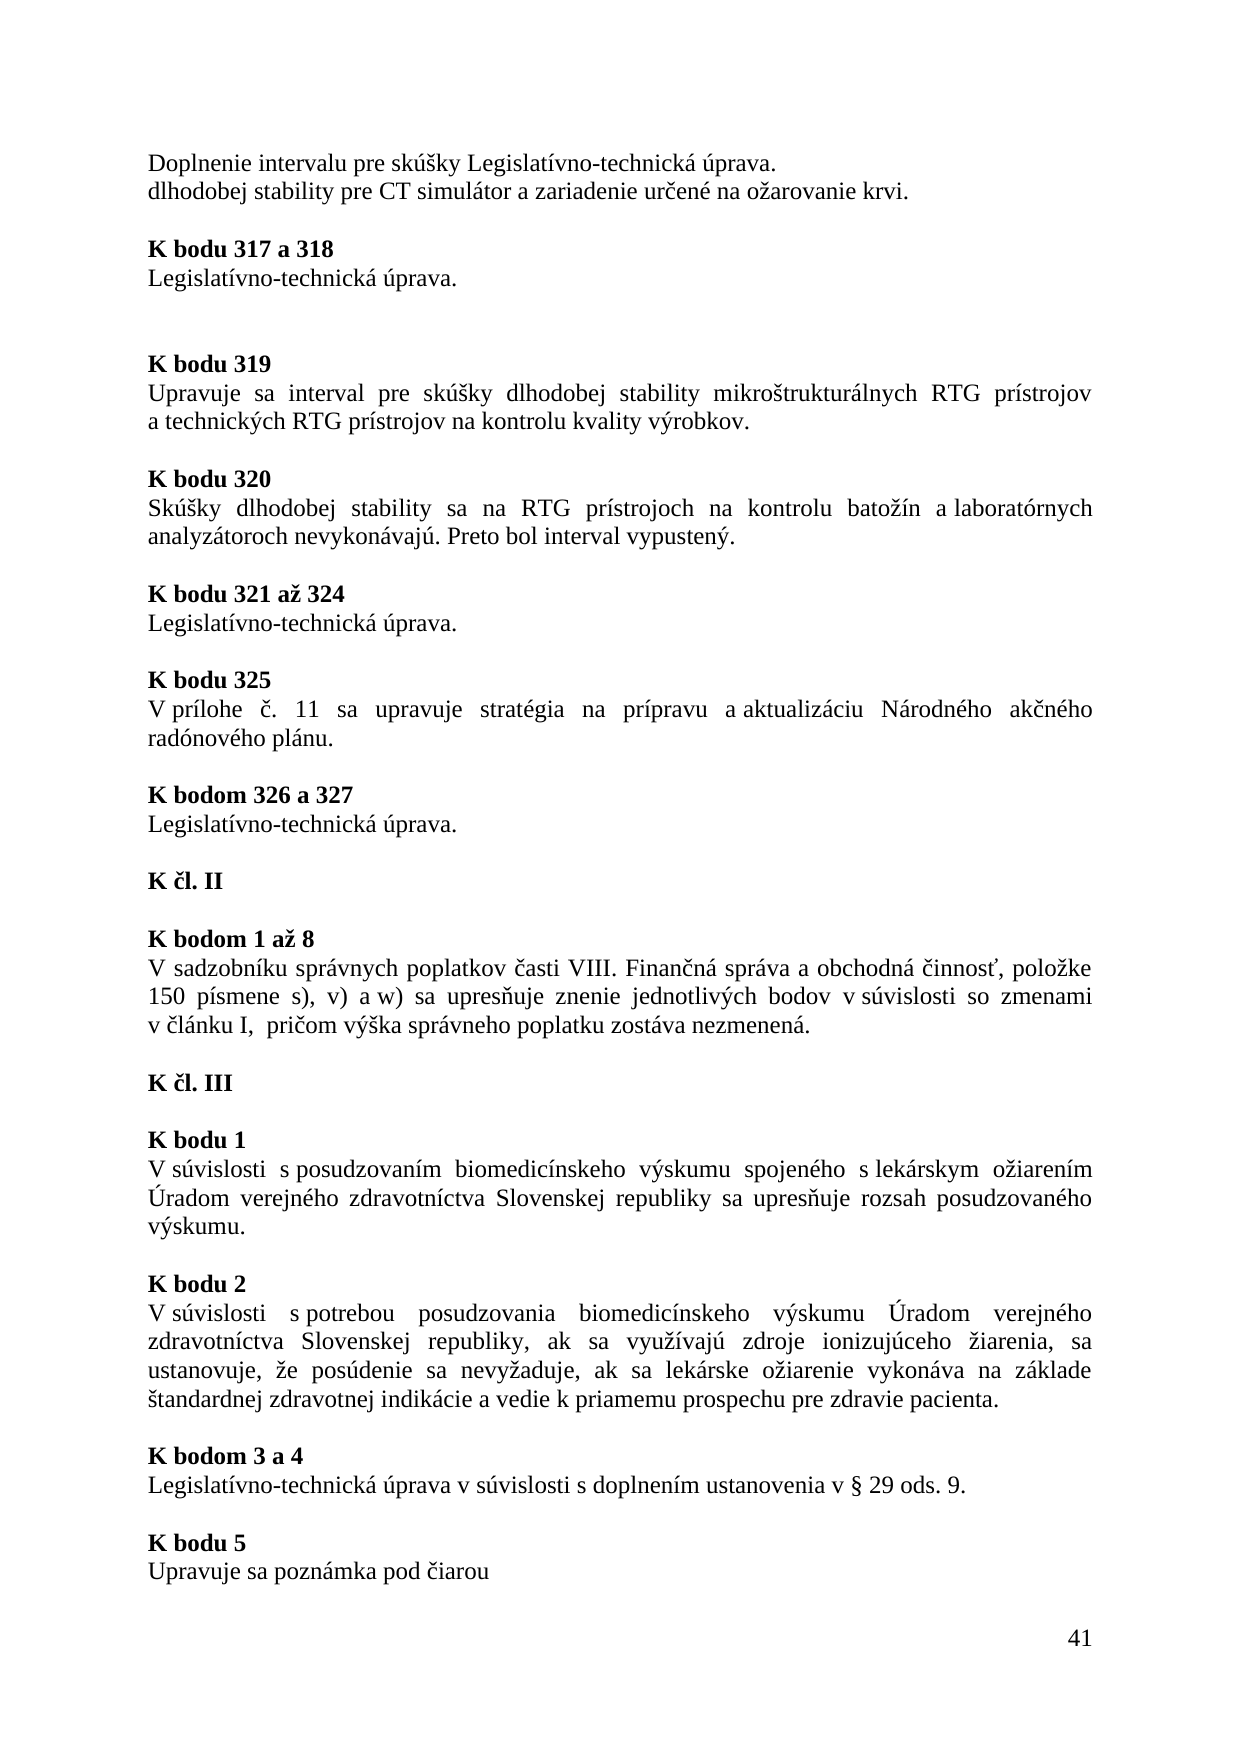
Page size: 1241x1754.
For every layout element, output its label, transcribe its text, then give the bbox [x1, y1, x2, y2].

text K bodu 320 [148, 464, 1093, 493]
text K bodom 326 a 327 [148, 780, 1093, 809]
text Upravuje sa interval pre skúšky dlhodobej stability mikroštrukturálnych RTG prístrojov a technických RTG prístrojov na kontrolu kvality výrobkov. [148, 378, 1093, 435]
text K bodu 1 [148, 1125, 1093, 1154]
text K bodu 5 [148, 1528, 1093, 1556]
text K bodu 319 [148, 349, 1093, 378]
text K bodom 1 až 8 [148, 924, 1093, 953]
text dlhodobej stability pre CT simulátor a zariadenie určené na ožarovanie krvi. [148, 176, 1093, 205]
text Doplnenie intervalu pre skúšky Legislatívno-technická úprava. [148, 148, 1093, 176]
text V prílohe č. 11 sa upravuje stratégia na prípravu a aktualizáciu Národného akčného radónového plánu. [148, 694, 1093, 751]
text K bodu 321 až 324 [148, 579, 1093, 608]
text Legislatívno-technická úprava. [148, 263, 1093, 291]
text V súvislosti s posudzovaním biomedicínskeho výskumu spojeného s lekárskym ožiarením Úradom verejného zdravotníctva Slovenskej republiky sa upresňuje rozsah posudzovaného výskumu. [148, 1154, 1093, 1240]
text K čl. II [148, 866, 1093, 895]
text Skúšky dlhodobej stability sa na RTG prístrojoch na kontrolu batožín a laboratórnych analyzátoroch nevykonávajú. Preto bol interval vypustený. [148, 493, 1093, 550]
text Upravuje sa poznámka pod čiarou [148, 1556, 1093, 1585]
text K bodu 317 a 318 [148, 234, 1093, 263]
text V sadzobníku správnych poplatkov časti VIII. Finančná správa a obchodná činnosť, položke 150 písmene s), v) a w) sa upresňuje znenie jednotlivých bodov v súvislosti so zmenami v článku I, pričom výška správneho poplatku zostáva nezmenená. [148, 953, 1093, 1039]
text Legislatívno-technická úprava. [148, 809, 1093, 838]
text Legislatívno-technická úprava v súvislosti s doplnením ustanovenia v § 29 ods. 9. [148, 1470, 1093, 1499]
text K bodu 325 [148, 665, 1093, 694]
text K čl. III [148, 1068, 1093, 1096]
text V súvislosti s potrebou posudzovania biomedicínskeho výskumu Úradom verejného zdravotníctva Slovenskej republiky, ak sa využívajú zdroje ionizujúceho žiarenia, sa ustanovuje, že posúdenie sa nevyžaduje, ak sa lekárske ožiarenie vykonáva na základe štandardnej zdravotnej indikácie a vedie k priamemu prospechu pre zdravie pacienta. [148, 1298, 1093, 1413]
text Legislatívno-technická úprava. [148, 608, 1093, 636]
text K bodu 2 [148, 1269, 1093, 1298]
text K bodom 3 a 4 [148, 1441, 1093, 1470]
